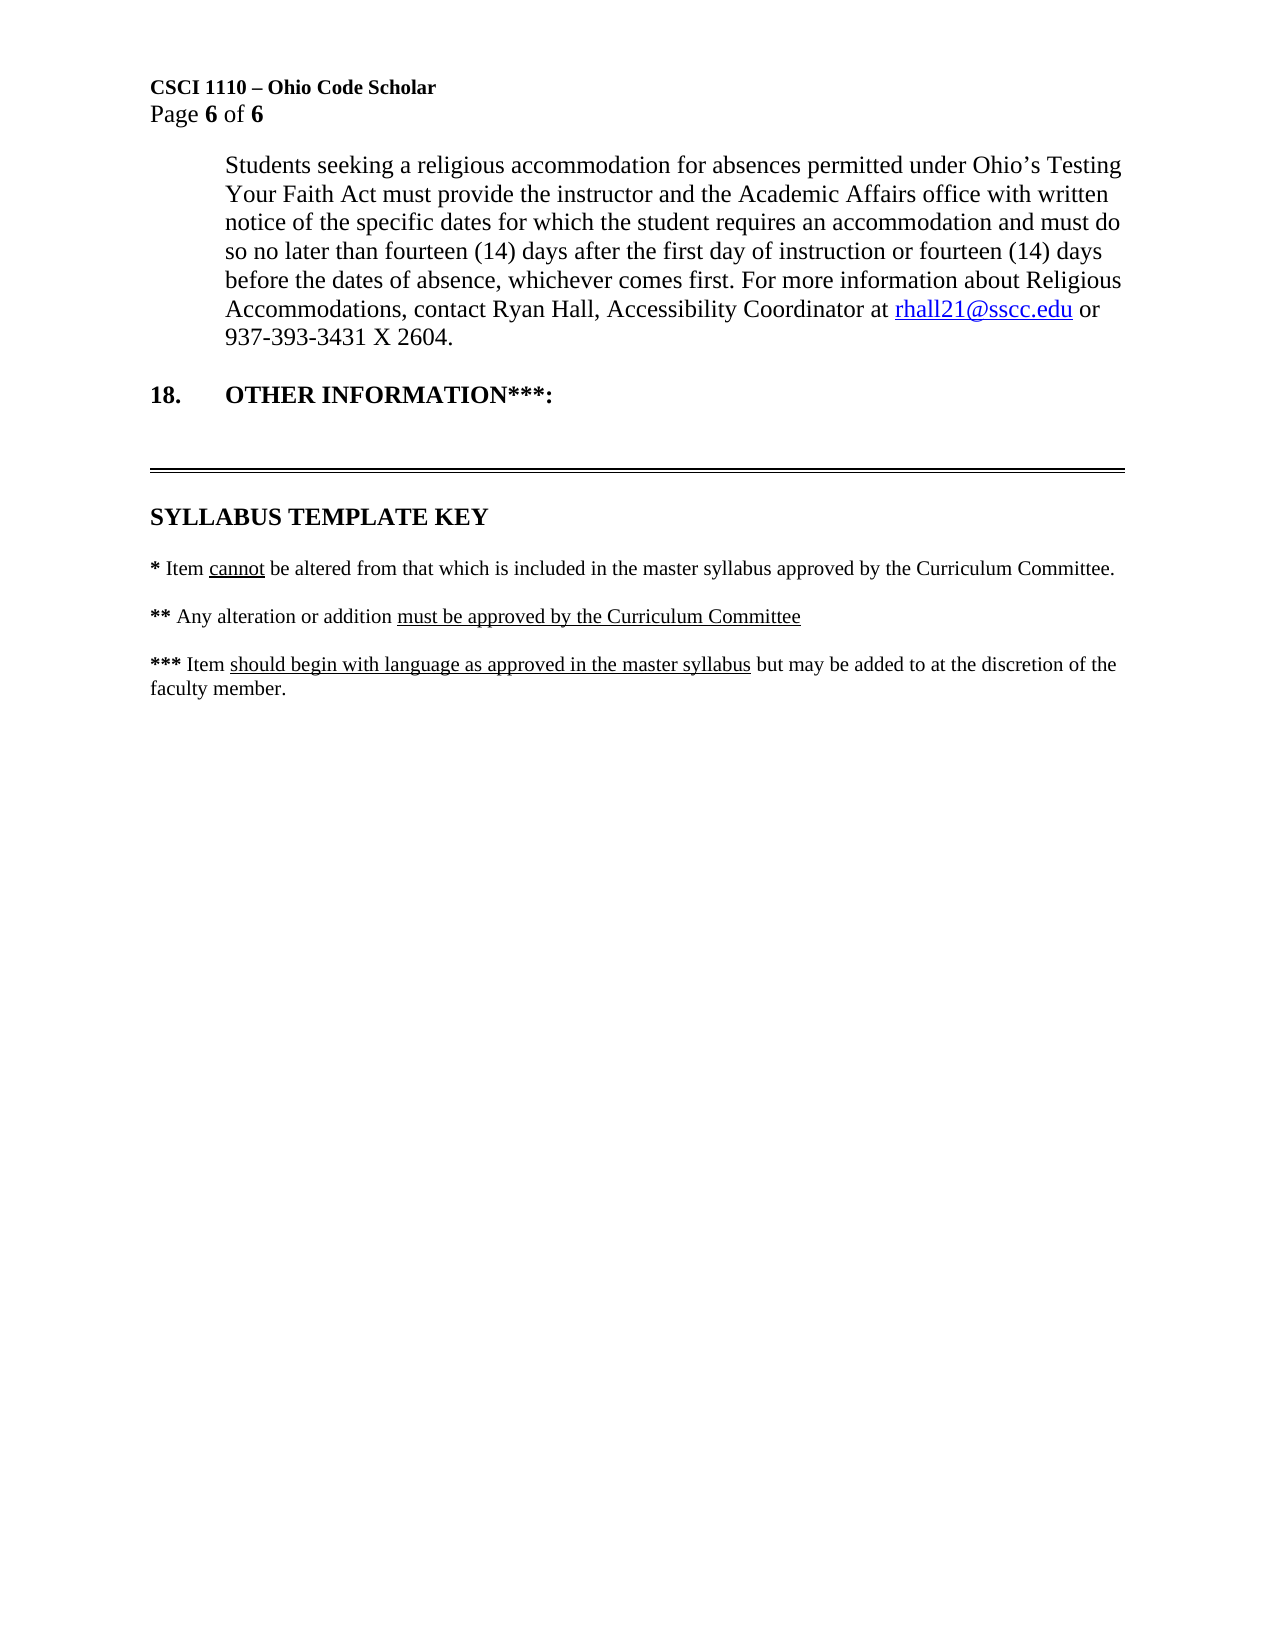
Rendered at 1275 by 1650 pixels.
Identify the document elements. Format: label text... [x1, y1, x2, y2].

text * Item cannot be altered from that which is included in the master syllabus approved by the Curriculum Committee. [150, 556, 1125, 604]
text SYLLABUS TEMPLATE KEY [150, 502, 1125, 531]
list 18. OTHER INFORMATION***: [150, 380, 1125, 409]
text Students seeking a religious accommodation for absences permitted under Ohio’s Testing Your Faith Act must provide the instructor and the Academic Affairs office with written notice of the specific dates for which the student requires an accommodation and must do so no later than fourteen (14) days after the first day of instruction or fourteen (14) days before the dates of absence, whichever comes first. For more information about Religious Accommodations, contact Ryan Hall, Accessibility Coordinator at rhall21@sscc.edu or 937-393-3431 X 2604. [225, 150, 1125, 351]
text ** Any alteration or addition must be approved by the Curriculum Committee [150, 604, 1125, 628]
text *** Item should begin with language as approved in the master syllabus but may be added to at the discretion of the faculty member. [150, 628, 1125, 700]
